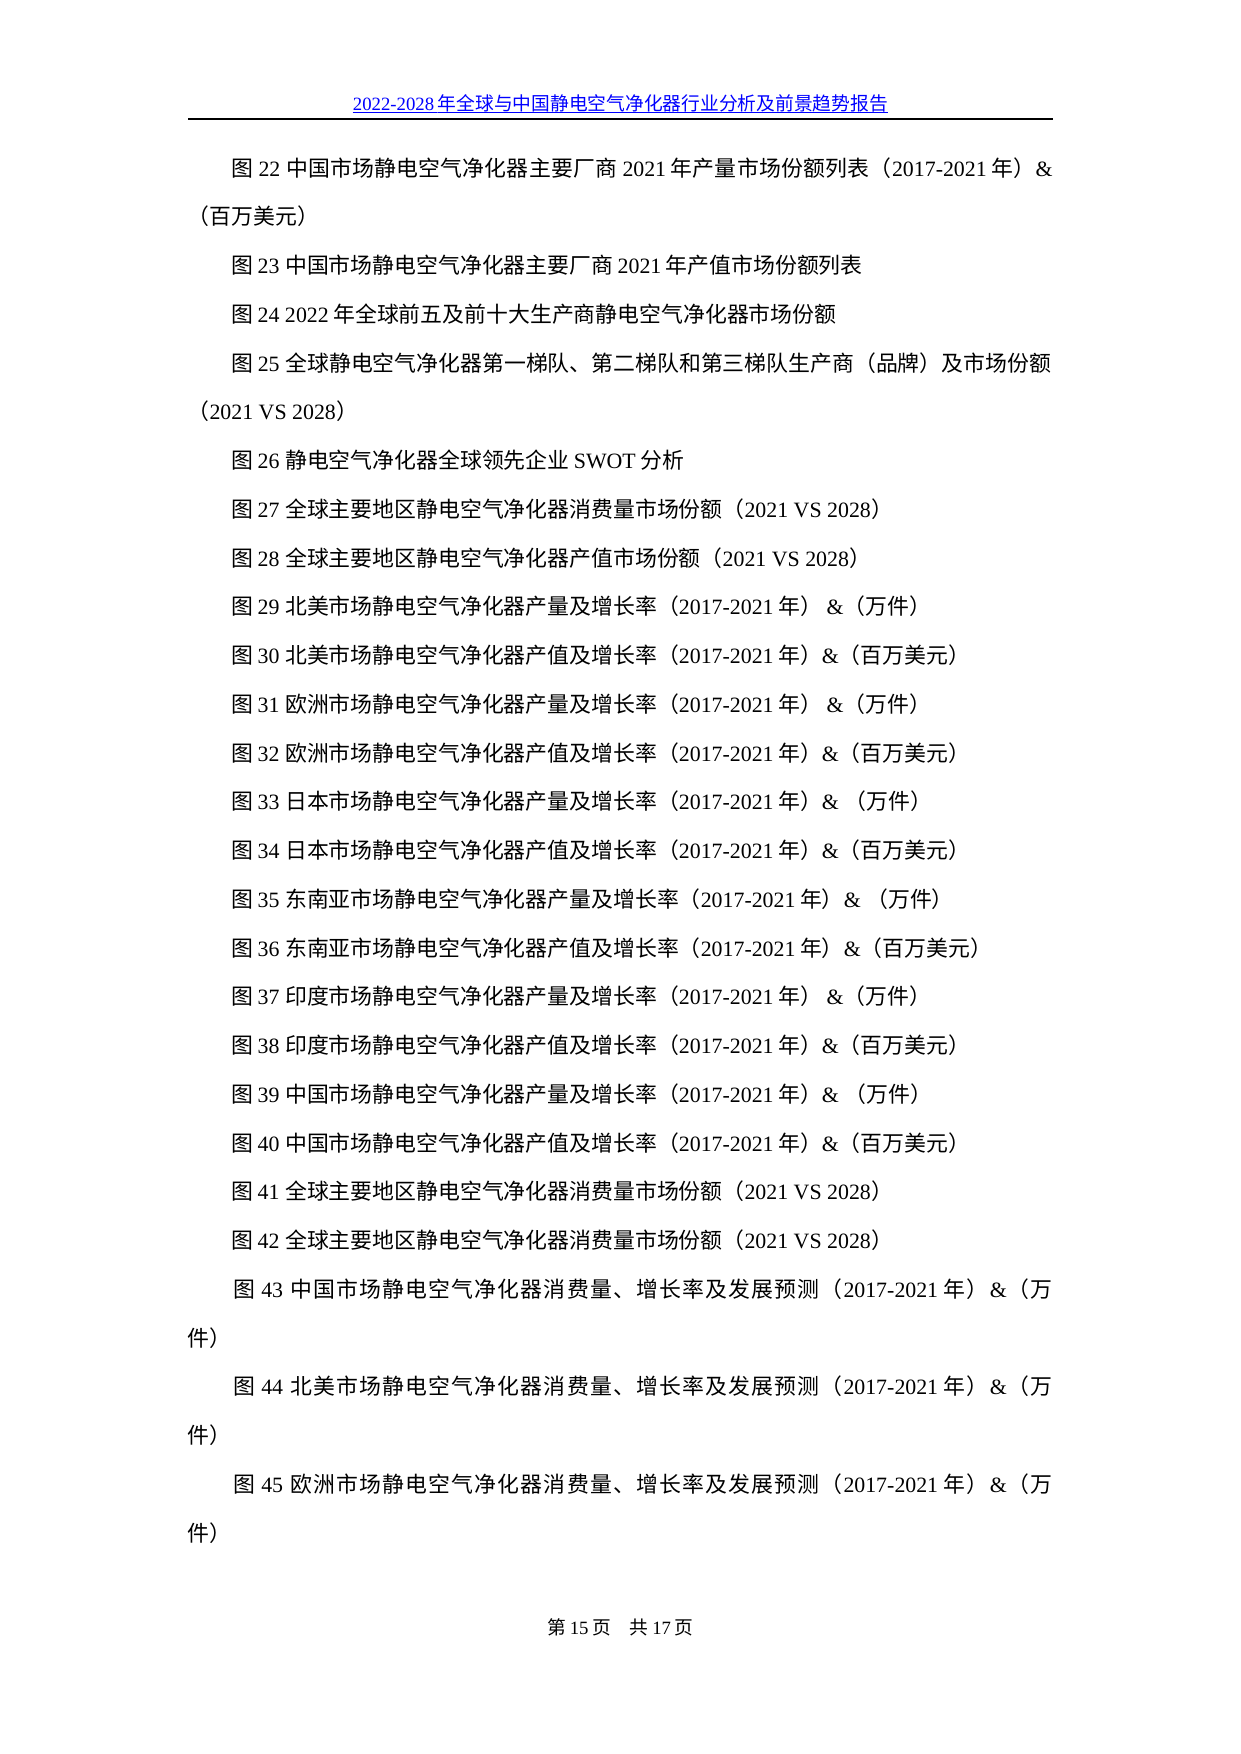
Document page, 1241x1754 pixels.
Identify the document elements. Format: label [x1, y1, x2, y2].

text [187, 150, 1053, 1548]
